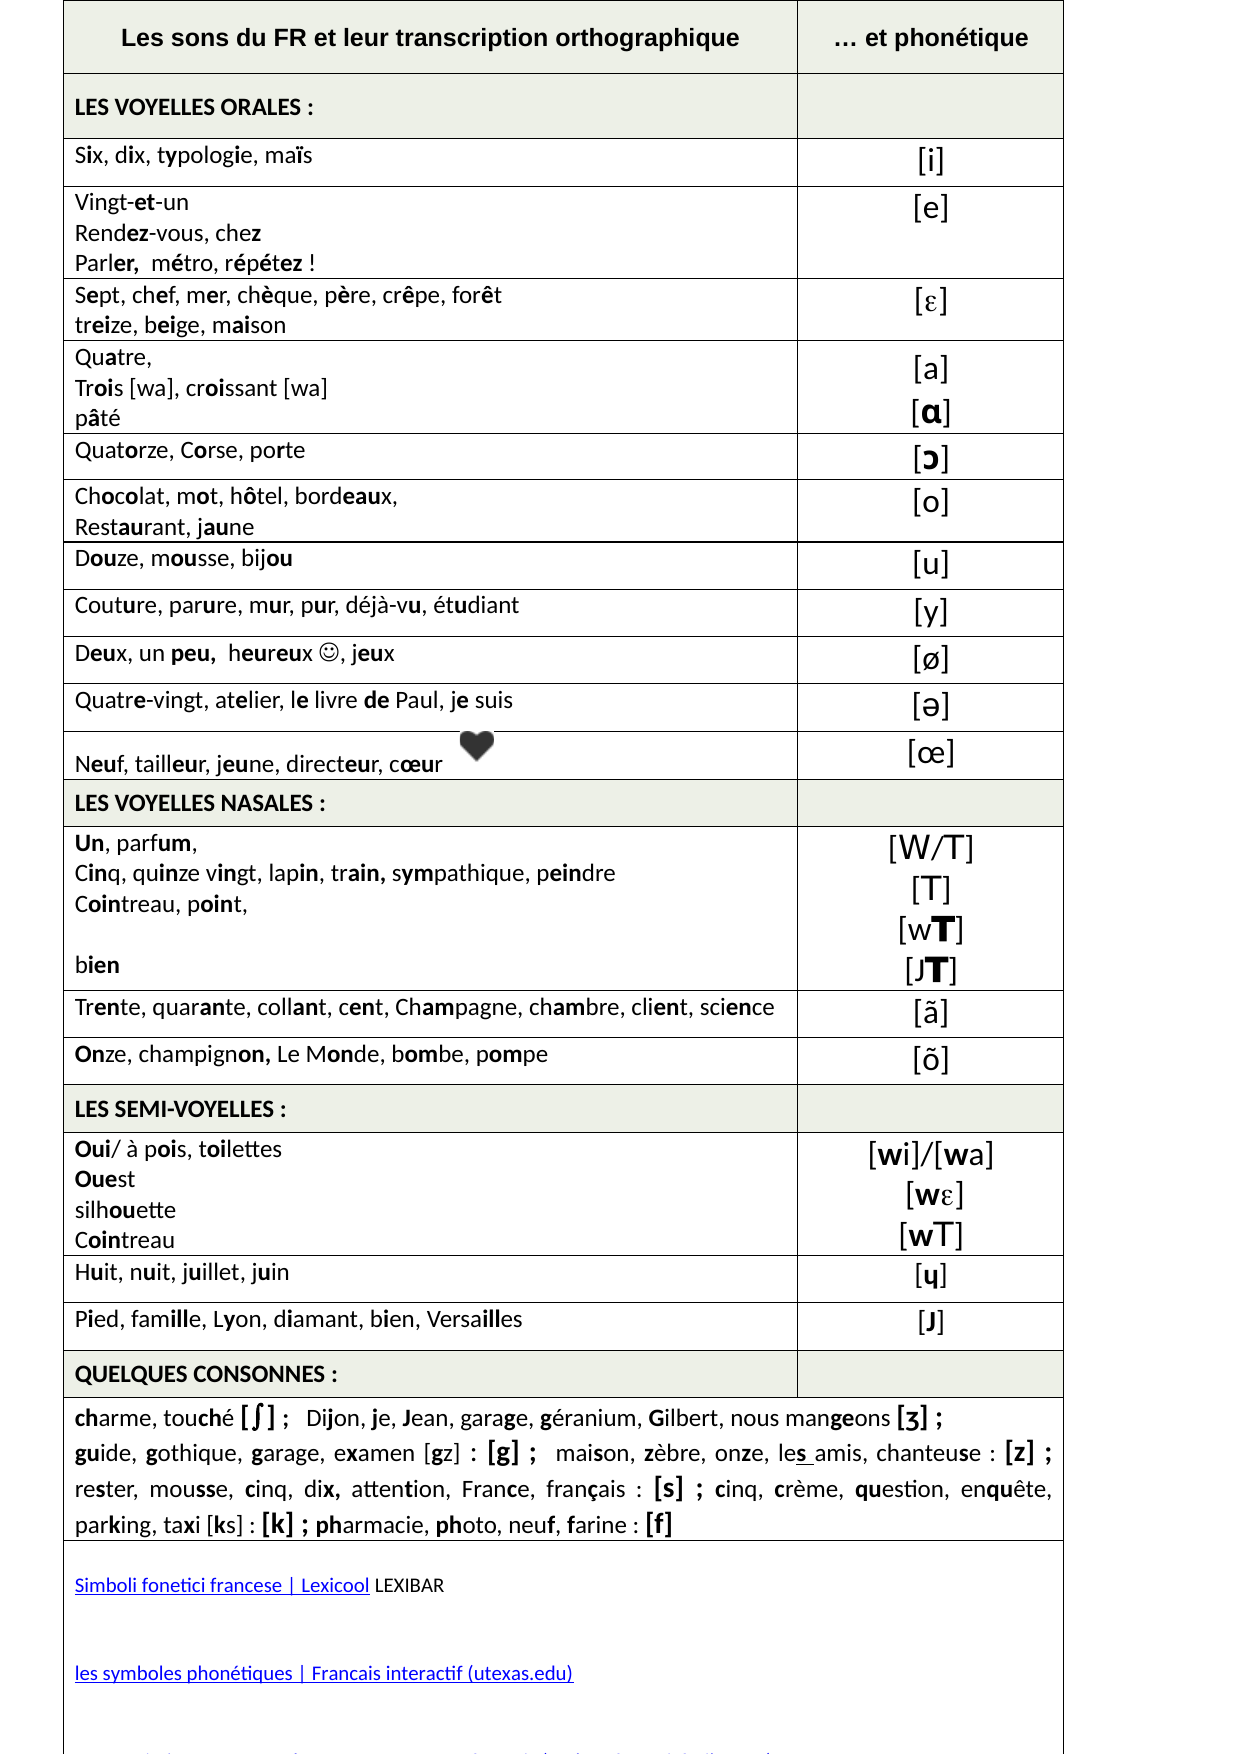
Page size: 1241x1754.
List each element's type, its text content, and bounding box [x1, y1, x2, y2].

table_cell [wi]/[wa] [w] [w] [798, 1133, 1063, 1255]
table_cell Trente, quarante, collant, cent, Champagne, chambre, client, science [64, 991, 797, 1037]
table_cell [ɔ] [798, 434, 1063, 479]
table_cell [798, 1351, 1063, 1397]
table_header … et phonétique [798, 1, 1063, 73]
table_cell [ɥ] [798, 1256, 1063, 1302]
table_cell charme, touché [] ; Dijon, je, Jean, garage, géranium, Gilbert, nous mangeons [ʒ] ; guide, gothique, garage, examen [gz] : [g] ; maison, zèbre, onze, les amis, chanteuse : [z] ; rester, mousse, cinq, dix, attention, France, français : [s] ; cinq, crème, question, enquête, parking, taxi [ks] : [k] ; pharmacie, photo, neuf, farine : [f] [64, 1398, 1063, 1540]
table_cell Sept, chef, mer, chèque, père, crêpe, forêt treize, beige, maison [64, 279, 797, 340]
table_cell Six, dix, typologie, maïs [64, 139, 797, 186]
table_cell [ã] [798, 991, 1063, 1037]
table_cell [y] [798, 590, 1063, 636]
table_cell LES SEMI-VOYELLES : [64, 1085, 797, 1132]
table_cell Chocolat, mot, hôtel, bordeaux, Restaurant, jaune [64, 480, 797, 541]
table_cell [798, 74, 1063, 138]
table_cell [o] [798, 480, 1063, 541]
table_cell Simboli fonetici francese | Lexicool LEXIBAR les symboles phonétiques | Francais interactif (utexas.edu) Prononciation ON et AN - les sons ON et AN et français (podcastfrancaisfacile.com) [64, 1541, 1063, 1754]
table_cell [] [798, 279, 1063, 340]
table_cell [a] [ɑ] [798, 341, 1063, 433]
table_cell Neuf, tailleur, jeune, directeur, cœur [64, 732, 797, 778]
table_cell Pied, famille, Lyon, diamant, bien, Versailles [64, 1303, 797, 1349]
table_cell Douze, mousse, bijou [64, 543, 797, 589]
table_cell Quatorze, Corse, porte [64, 434, 797, 479]
table_cell Un, parfum, Cinq, quinze vingt, lapin, train, sympathique, peindre Cointreau, point, bien [64, 827, 797, 990]
table_cell Oui/ à pois, toilettes Ouest silhouette Cointreau [64, 1133, 797, 1255]
table_cell [u] [798, 543, 1063, 589]
table_cell [e] [798, 187, 1063, 278]
table_cell [ə] [798, 684, 1063, 731]
table_cell Deux, un peu, heureux , jeux [64, 637, 797, 683]
table_cell [/] [] [w] [J] [798, 827, 1063, 990]
table_cell [œ] [798, 732, 1063, 778]
table_cell Huit, nuit, juillet, juin [64, 1256, 797, 1302]
table_cell Quatre, Trois [wa], croissant [wa] pâté [64, 341, 797, 433]
picture [459, 731, 494, 773]
table_cell LES VOYELLES NASALES : [64, 780, 797, 826]
table_cell [i] [798, 139, 1063, 186]
table_cell Vingt-et-un Rendez-vous, chez Parler, métro, répétez ! [64, 187, 797, 278]
table_cell LES VOYELLES ORALES : [64, 74, 797, 138]
table_cell [798, 1085, 1063, 1132]
table_cell Couture, parure, mur, pur, déjà-vu, étudiant [64, 590, 797, 636]
table_cell [ø] [798, 637, 1063, 683]
table_cell [õ] [798, 1038, 1063, 1084]
table_header Les sons du FR et leur transcription orthographique [64, 1, 797, 73]
table_cell [J] [798, 1303, 1063, 1349]
table_cell QUELQUES CONSONNES : [64, 1351, 797, 1397]
table_cell [798, 780, 1063, 826]
table_cell Quatre-vingt, atelier, le livre de Paul, je suis [64, 684, 797, 731]
table_cell Onze, champignon, Le Monde, bombe, pompe [64, 1038, 797, 1084]
